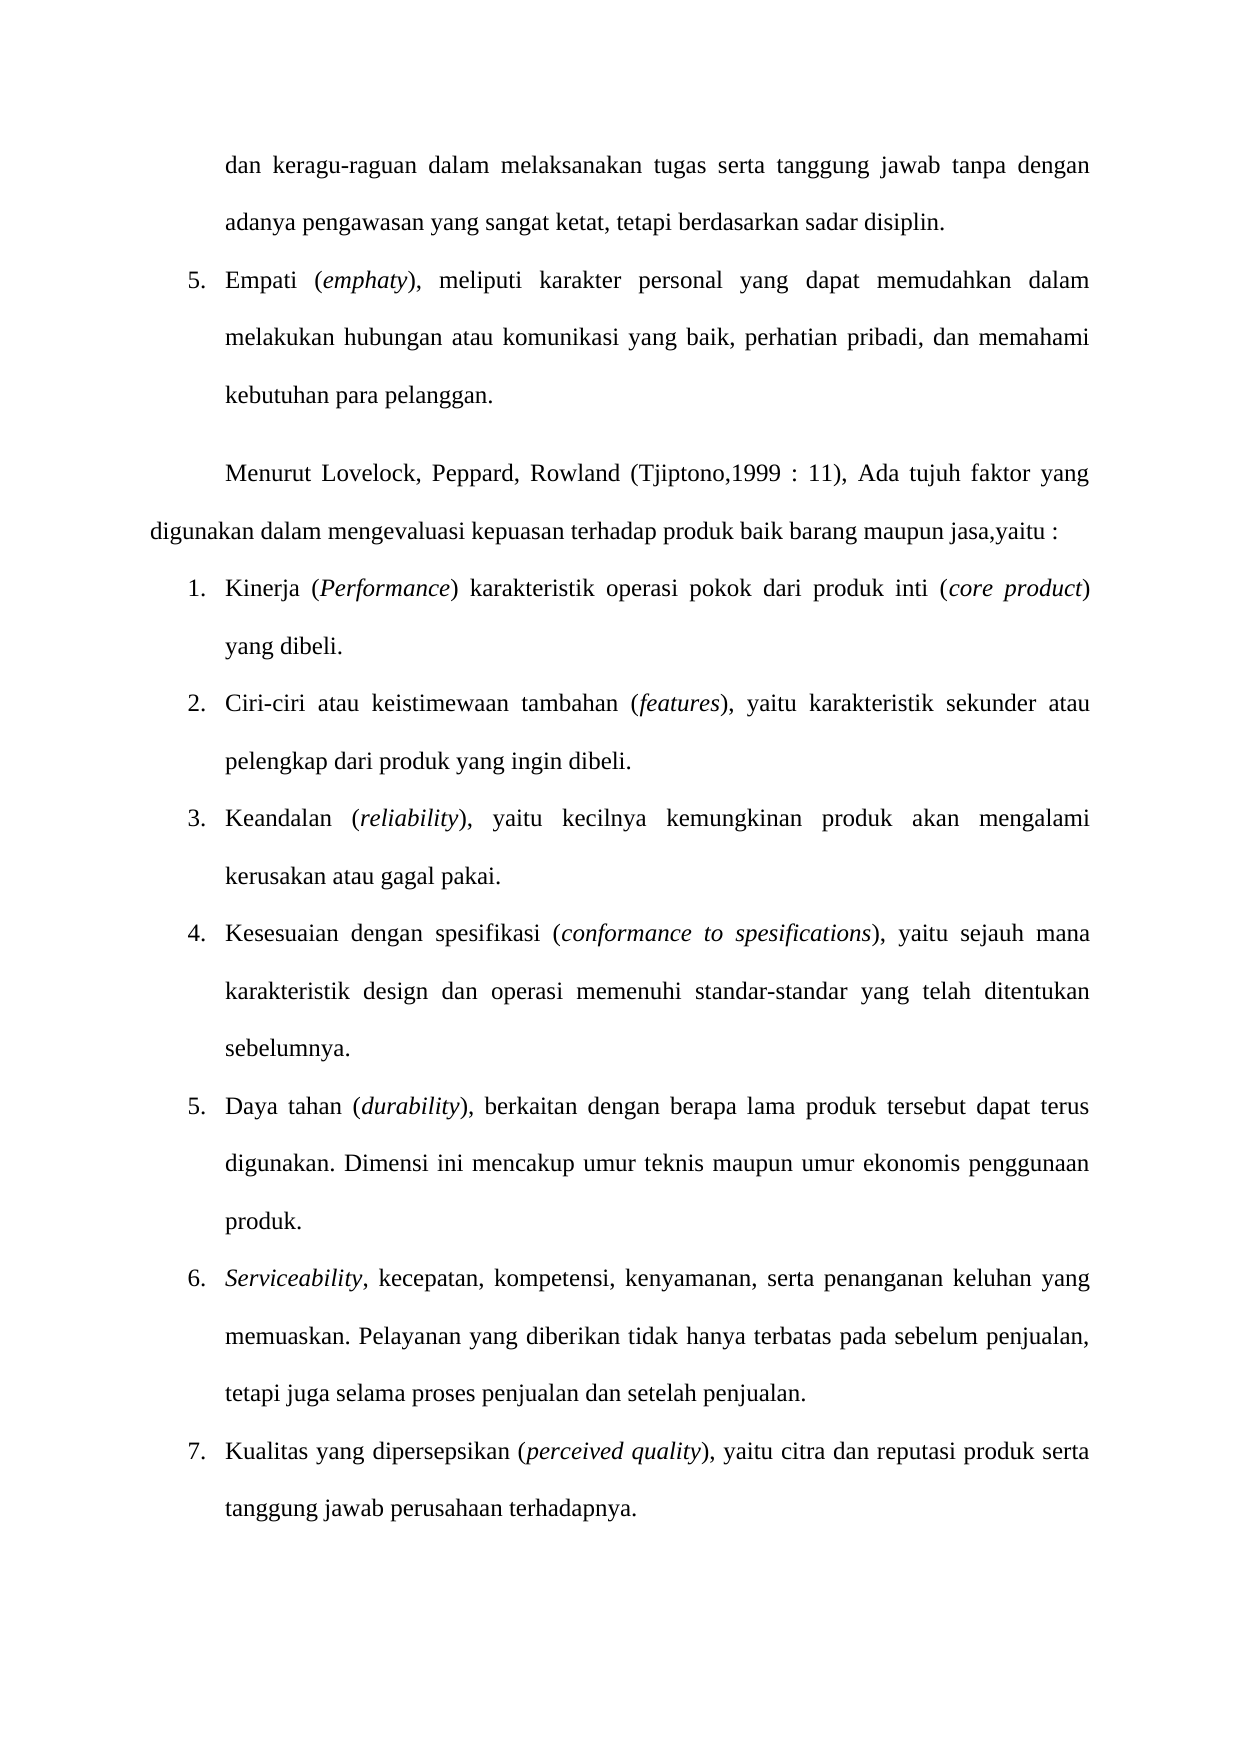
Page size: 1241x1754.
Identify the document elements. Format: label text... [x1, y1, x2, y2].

text Menurut Lovelock, Peppard, Rowland (Tjiptono,1999 : 11), Ada tujuh faktor yang digunakan dalam mengevaluasi kepuasan terhadap produk baik barang maupun jasa,yaitu : [150, 458, 1090, 544]
list Serviceability, kecepatan, kompetensi, kenyamanan, serta penanganan keluhan yang memuaskan. Pelayanan yang diberikan tidak hanya terbatas pada sebelum penjualan, tetapi juga selama proses penjualan dan setelah penjualan. [187, 1263, 1090, 1407]
list Kinerja (Performance) karakteristik operasi pokok dari produk inti (core product) yang dibeli. [187, 573, 1090, 659]
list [187, 150, 1090, 236]
list Empati (emphaty), meliputi karakter personal yang dapat memudahkan dalam melakukan hubungan atau komunikasi yang baik, perhatian pribadi, dan memahami kebutuhan para pelanggan. [187, 265, 1090, 409]
list Kualitas yang dipersepsikan (perceived quality), yaitu citra dan reputasi produk serta tanggung jawab perusahaan terhadapnya. [187, 1436, 1090, 1522]
list Kesesuaian dengan spesifikasi (conformance to spesifications), yaitu sejauh mana karakteristik design dan operasi memenuhi standar-standar yang telah ditentukan sebelumnya. [187, 918, 1090, 1062]
list Ciri-ciri atau keistimewaan tambahan (features), yaitu karakteristik sekunder atau pelengkap dari produk yang ingin dibeli. [187, 688, 1090, 774]
list Daya tahan (durability), berkaitan dengan berapa lama produk tersebut dapat terus digunakan. Dimensi ini mencakup umur teknis maupun umur ekonomis penggunaan produk. [187, 1091, 1090, 1234]
list Keandalan (reliability), yaitu kecilnya kemungkinan produk akan mengalami kerusakan atau gagal pakai. [187, 803, 1090, 889]
